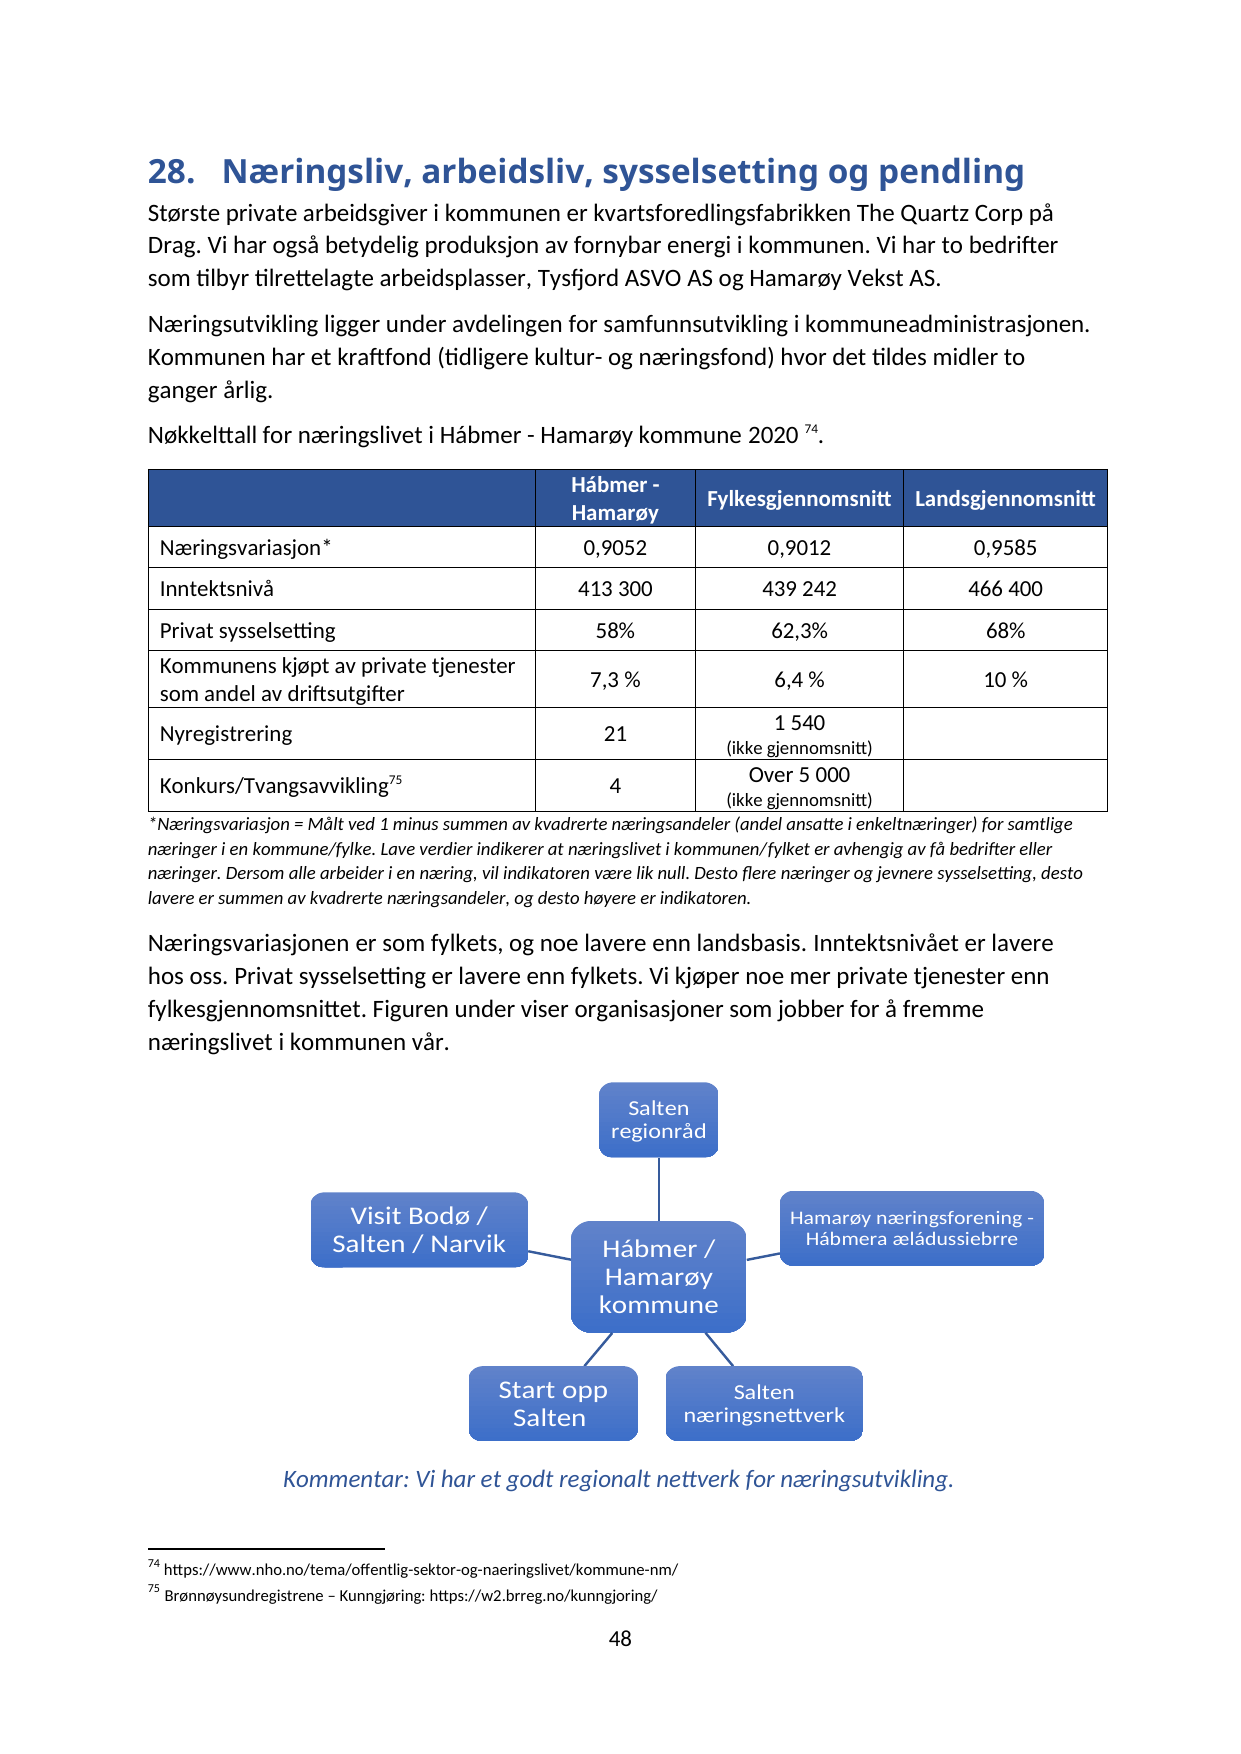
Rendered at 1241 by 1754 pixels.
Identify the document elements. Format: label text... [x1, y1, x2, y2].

table_cell 413 300 [536, 568, 695, 608]
table_cell Nyregistrering [149, 708, 535, 759]
table_header Landsgjennomsnitt [904, 470, 1107, 526]
table_header [149, 470, 535, 526]
table_cell Privat sysselsetting [149, 610, 535, 650]
table_cell [904, 760, 1107, 811]
table_cell Næringsvariasjon* [149, 527, 535, 567]
table_header Hábmer - Hamarøy [536, 470, 695, 526]
subtitle Næringsliv, arbeidsliv, sysselsetting og pendling [148, 148, 1092, 193]
table_cell 21 [536, 708, 695, 759]
table_cell 7,3 % [536, 651, 695, 707]
table_cell 439 242 [696, 568, 903, 608]
text Næringsutvikling ligger under avdelingen for samfunnsutvikling i kommuneadministrasjonen. Kommunen har et kraftfond (tidligere kultur- og næringsfond) hvor det tildes midler to ganger årlig. [148, 308, 1092, 404]
table_cell Over 5 000 (ikke gjennomsnitt) [696, 760, 903, 811]
text Største private arbeidsgiver i kommunen er kvartsforedlingsfabrikken The Quartz Corp på Drag. Vi har også betydelig produksjon av fornybar energi i kommunen. Vi har to bedrifter som tilbyr tilrettelagte arbeidsplasser, Tysfjord ASVO AS og Hamarøy Vekst AS. [148, 197, 1092, 293]
table_cell Kommunens kjøpt av private tjenester som andel av driftsutgifter [149, 651, 535, 707]
table_cell 0,9585 [904, 527, 1107, 567]
table_cell 6,4 % [696, 651, 903, 707]
table_cell 58% [536, 610, 695, 650]
table_cell 68% [904, 610, 1107, 650]
text Næringsvariasjonen er som fylkets, og noe lavere enn landsbasis. Inntektsnivået er lavere hos oss. Privat sysselsetting er lavere enn fylkets. Vi kjøper noe mer private tjenester enn fylkesgjennomsnittet. Figuren under viser organisasjoner som jobber for å fremme næringslivet i kommunen vår. [148, 927, 1092, 1057]
table_cell [904, 708, 1107, 759]
table_cell 1 540 (ikke gjennomsnitt) [696, 708, 903, 759]
table_cell 4 [536, 760, 695, 811]
table_header Fylkesgjennomsnitt [696, 470, 903, 526]
table_cell Inntektsnivå [149, 568, 535, 608]
text Nøkkelttall for næringslivet i Hábmer - Hamarøy kommune 2020 . [148, 419, 1092, 450]
table_cell 0,9052 [536, 527, 695, 567]
table_cell 466 400 [904, 568, 1107, 608]
text *Næringsvariasjon = Målt ved 1 minus summen av kvadrerte næringsandeler (andel ansatte i enkeltnæringer) for samtlige næringer i en kommune/fylke. Lave verdier indikerer at næringslivet i kommunen/fylket er avhengig av få bedrifter eller næringer. Dersom alle arbeider i en næring, vil indikatoren være lik null. Desto flere næringer og jevnere sysselsetting, desto lavere er summen av kvadrerte næringsandeler, og desto høyere er indikatoren. [148, 812, 1092, 909]
table_cell 10 % [904, 651, 1107, 707]
text Kommentar: Vi har et godt regionalt nettverk for næringsutvikling. [148, 1463, 1092, 1494]
table_cell 62,3% [696, 610, 903, 650]
table_cell 0,9012 [696, 527, 903, 567]
table_cell Konkurs/Tvangsavvikling [149, 760, 535, 811]
